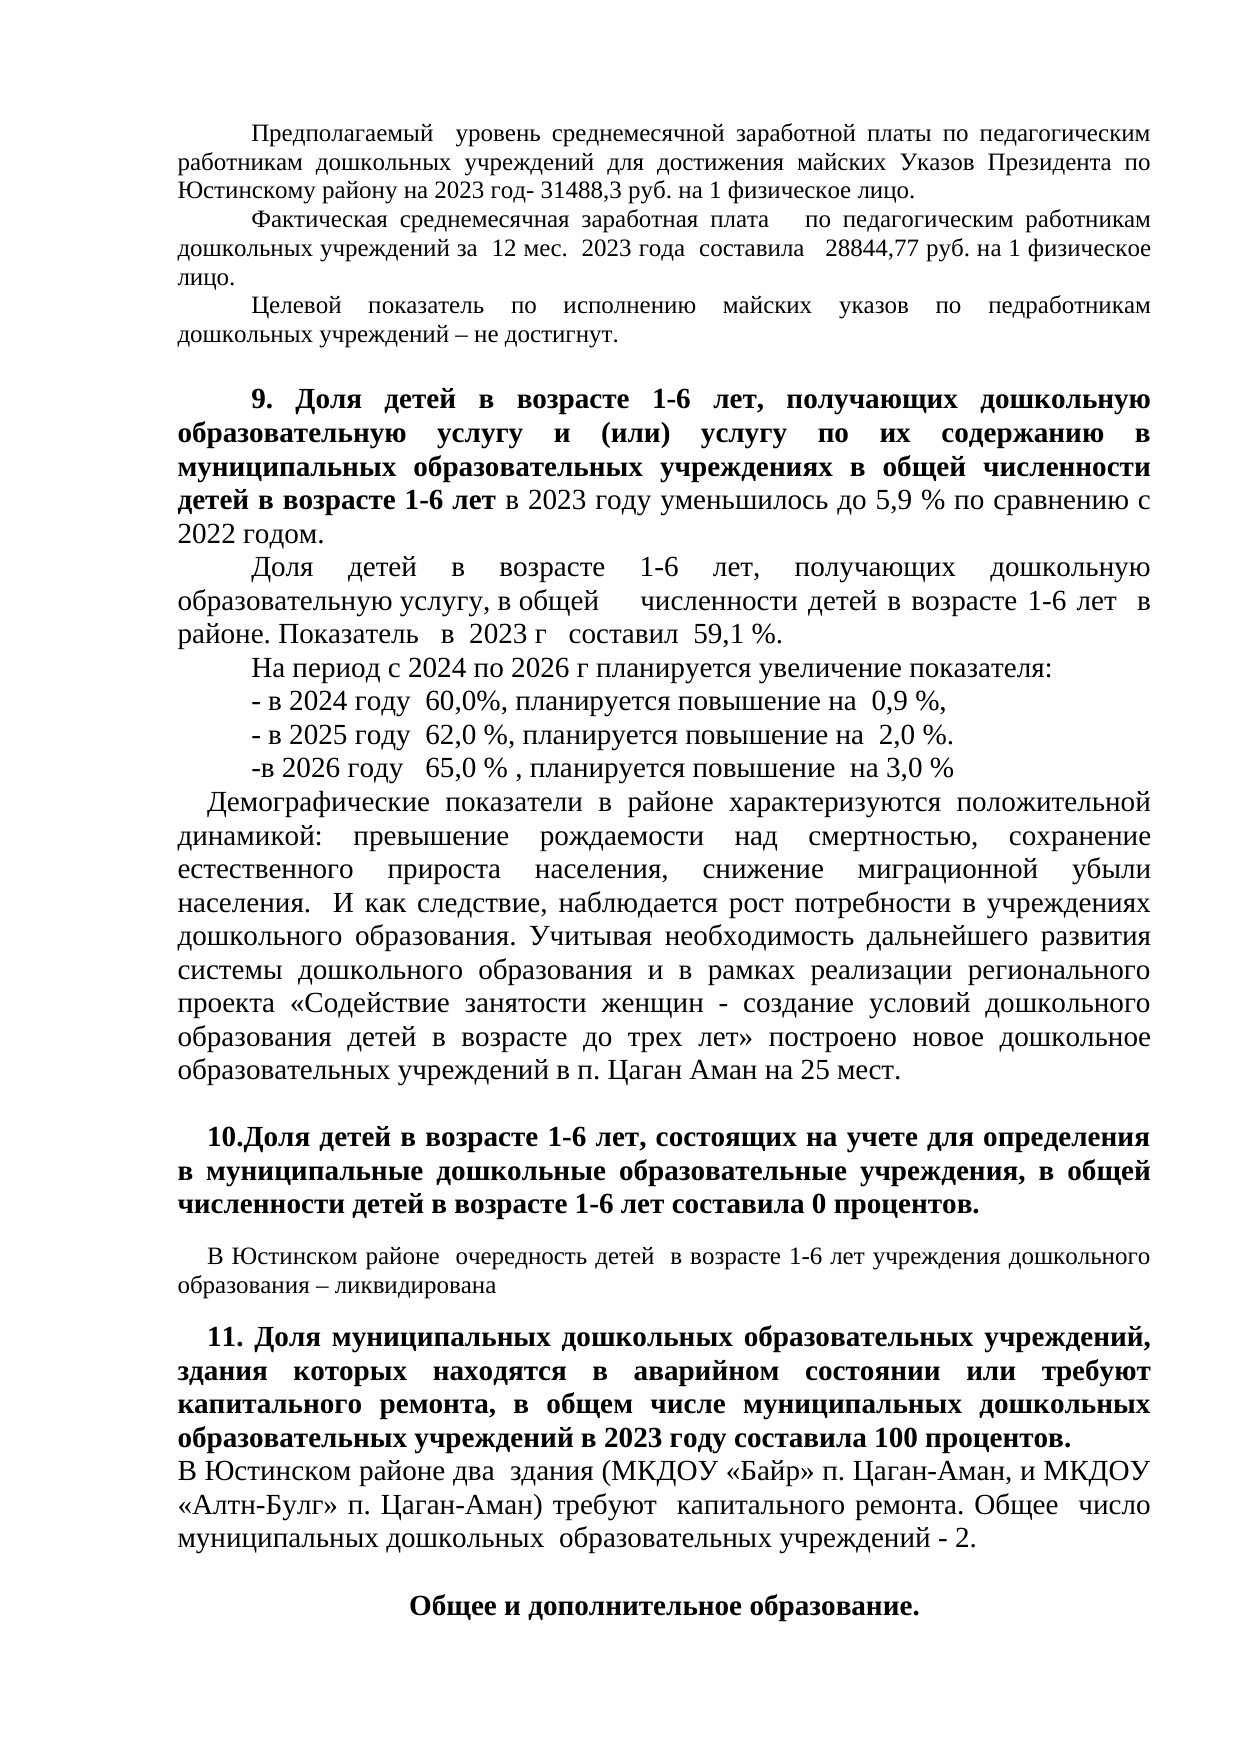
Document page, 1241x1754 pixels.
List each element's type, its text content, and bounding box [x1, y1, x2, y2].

text В Юстинском районе очередность детей в возрасте 1-6 лет учреждения дошкольного образования – ликвидирована [177, 1241, 1152, 1298]
text - в 2025 году 62,0 %, планируется повышение на 2,0 %. [177, 717, 1152, 751]
text 9. Доля детей в возрасте 1-6 лет, получающих дошкольную образовательную услугу и (или) услугу по их содержанию в муниципальных образовательных учреждениях в общей численности детей в возрасте 1-6 лет в 2023 году уменьшилось до 5,9 % по сравнению с 2022 годом. [177, 382, 1152, 549]
text На период с 2024 по 2026 г планируется увеличение показателя: [177, 650, 1152, 683]
text Предполагаемый уровень среднемесячной заработной платы по педагогическим работникам дошкольных учреждений для достижения майских Указов Президента по Юстинскому району на 2023 год- 31488,3 руб. на 1 физическое лицо. [177, 118, 1152, 204]
text Доля детей в возрасте 1-6 лет, получающих дошкольную образовательную услугу, в общей численности детей в возрасте 1-6 лет в районе. Показатель в 2023 г составил 59,1 %. [177, 549, 1152, 650]
text - в 2024 году 60,0%, планируется повышение на 0,9 %, [177, 683, 1152, 717]
text В Юстинском районе два здания (МКДОУ «Байр» п. Цаган-Аман, и МКДОУ «Алтн-Булг» п. Цаган-Аман) требуют капитального ремонта. Общее число муниципальных дошкольных образовательных учреждений - 2. [177, 1453, 1152, 1554]
text Демографические показатели в районе характеризуются положительной динамикой: превышение рождаемости над смертностью, сохранение естественного прироста населения, снижение миграционной убыли населения. И как следствие, наблюдается рост потребности в учреждениях дошкольного образования. Учитывая необходимость дальнейшего развития системы дошкольного образования и в рамках реализации регионального проекта «Содействие занятости женщин - создание условий дошкольного образования детей в возрасте до трех лет» построено новое дошкольное образовательных учреждений в п. Цаган Аман на 25 мест. [177, 784, 1152, 1086]
text 11. Доля муниципальных дошкольных образовательных учреждений, здания которых находятся в аварийном состоянии или требуют капитального ремонта, в общем числе муниципальных дошкольных образовательных учреждений в 2023 году составила 100 процентов. [177, 1319, 1152, 1453]
text Целевой показатель по исполнению майских указов по педработникам дошкольных учреждений – не достигнут. [177, 291, 1152, 348]
text -в 2026 году 65,0 % , планируется повышение на 3,0 % [177, 751, 1152, 784]
text 10.Доля детей в возрасте 1-6 лет, состоящих на учете для определения в муниципальные дошкольные образовательные учреждения, в общей численности детей в возрасте 1-6 лет составила 0 процентов. [177, 1119, 1152, 1220]
text Общее и дополнительное образование. [177, 1588, 1152, 1621]
text Фактическая среднемесячная заработная плата по педагогическим работникам дошкольных учреждений за 12 мес. 2023 года составила 28844,77 руб. на 1 физическое лицо. [177, 204, 1152, 291]
